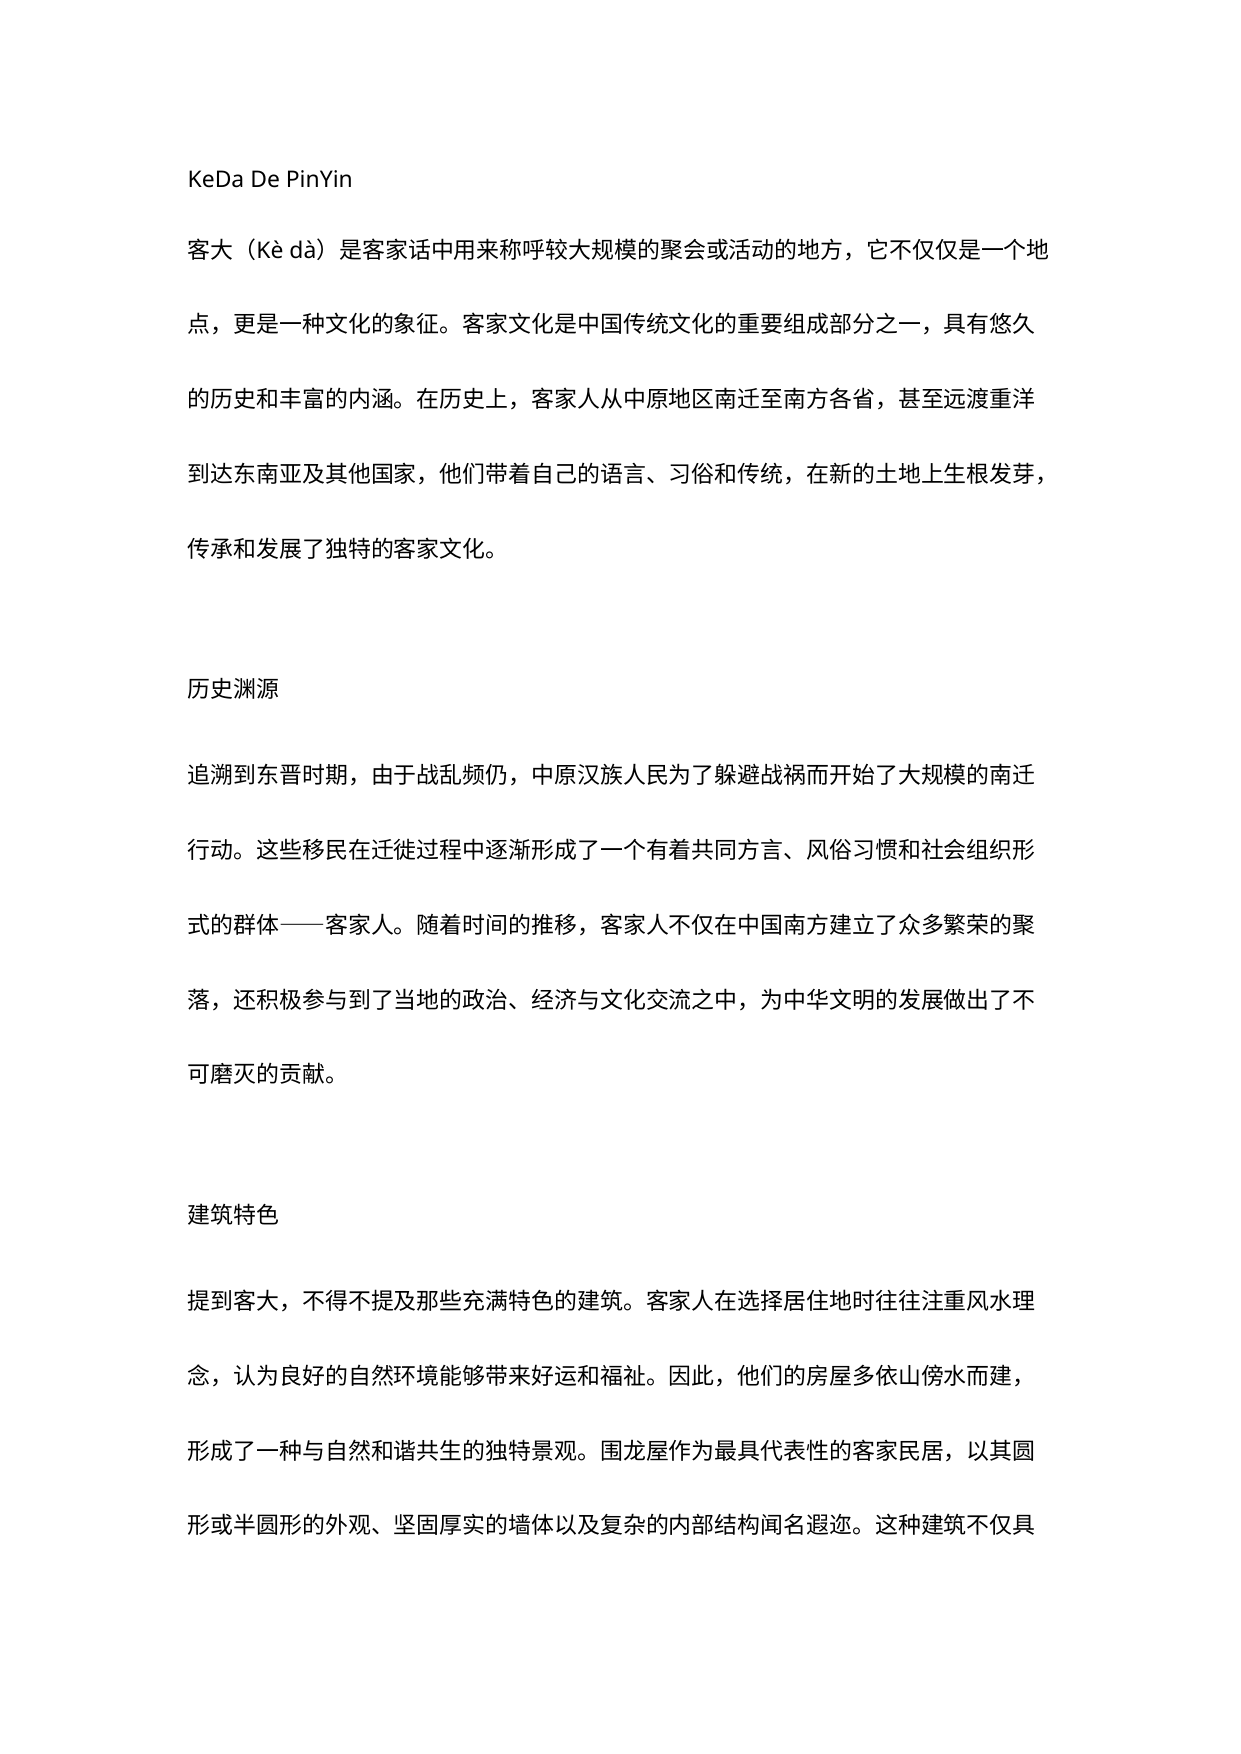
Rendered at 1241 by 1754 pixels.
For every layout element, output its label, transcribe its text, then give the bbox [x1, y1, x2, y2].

text KeDa De PinYin [187, 162, 1053, 194]
text 历史渊源 [187, 655, 1053, 720]
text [187, 1267, 1053, 1556]
text 追溯到东晋时期，由于战乱频仍，中原汉族人民为了躲避战祸而开始了大规模的南迁行动。这些移民在迁徙过程中逐渐形成了一个有着共同方言、风俗习惯和社会组织形式的群体——客家人。随着时间的推移，客家人不仅在中国南方建立了众多繁荣的聚落，还积极参与到了当地的政治、经济与文化交流之中，为中华文明的发展做出了不可磨灭的贡献。 [187, 742, 1053, 1105]
text 客大（Kè dà）是客家话中用来称呼较大规模的聚会或活动的地方，它不仅仅是一个地点，更是一种文化的象征。客家文化是中国传统文化的重要组成部分之一，具有悠久的历史和丰富的内涵。在历史上，客家人从中原地区南迁至南方各省，甚至远渡重洋到达东南亚及其他国家，他们带着自己的语言、习俗和传统，在新的土地上生根发芽，传承和发展了独特的客家文化。 [187, 216, 1053, 579]
text 建筑特色 [187, 1181, 1053, 1246]
